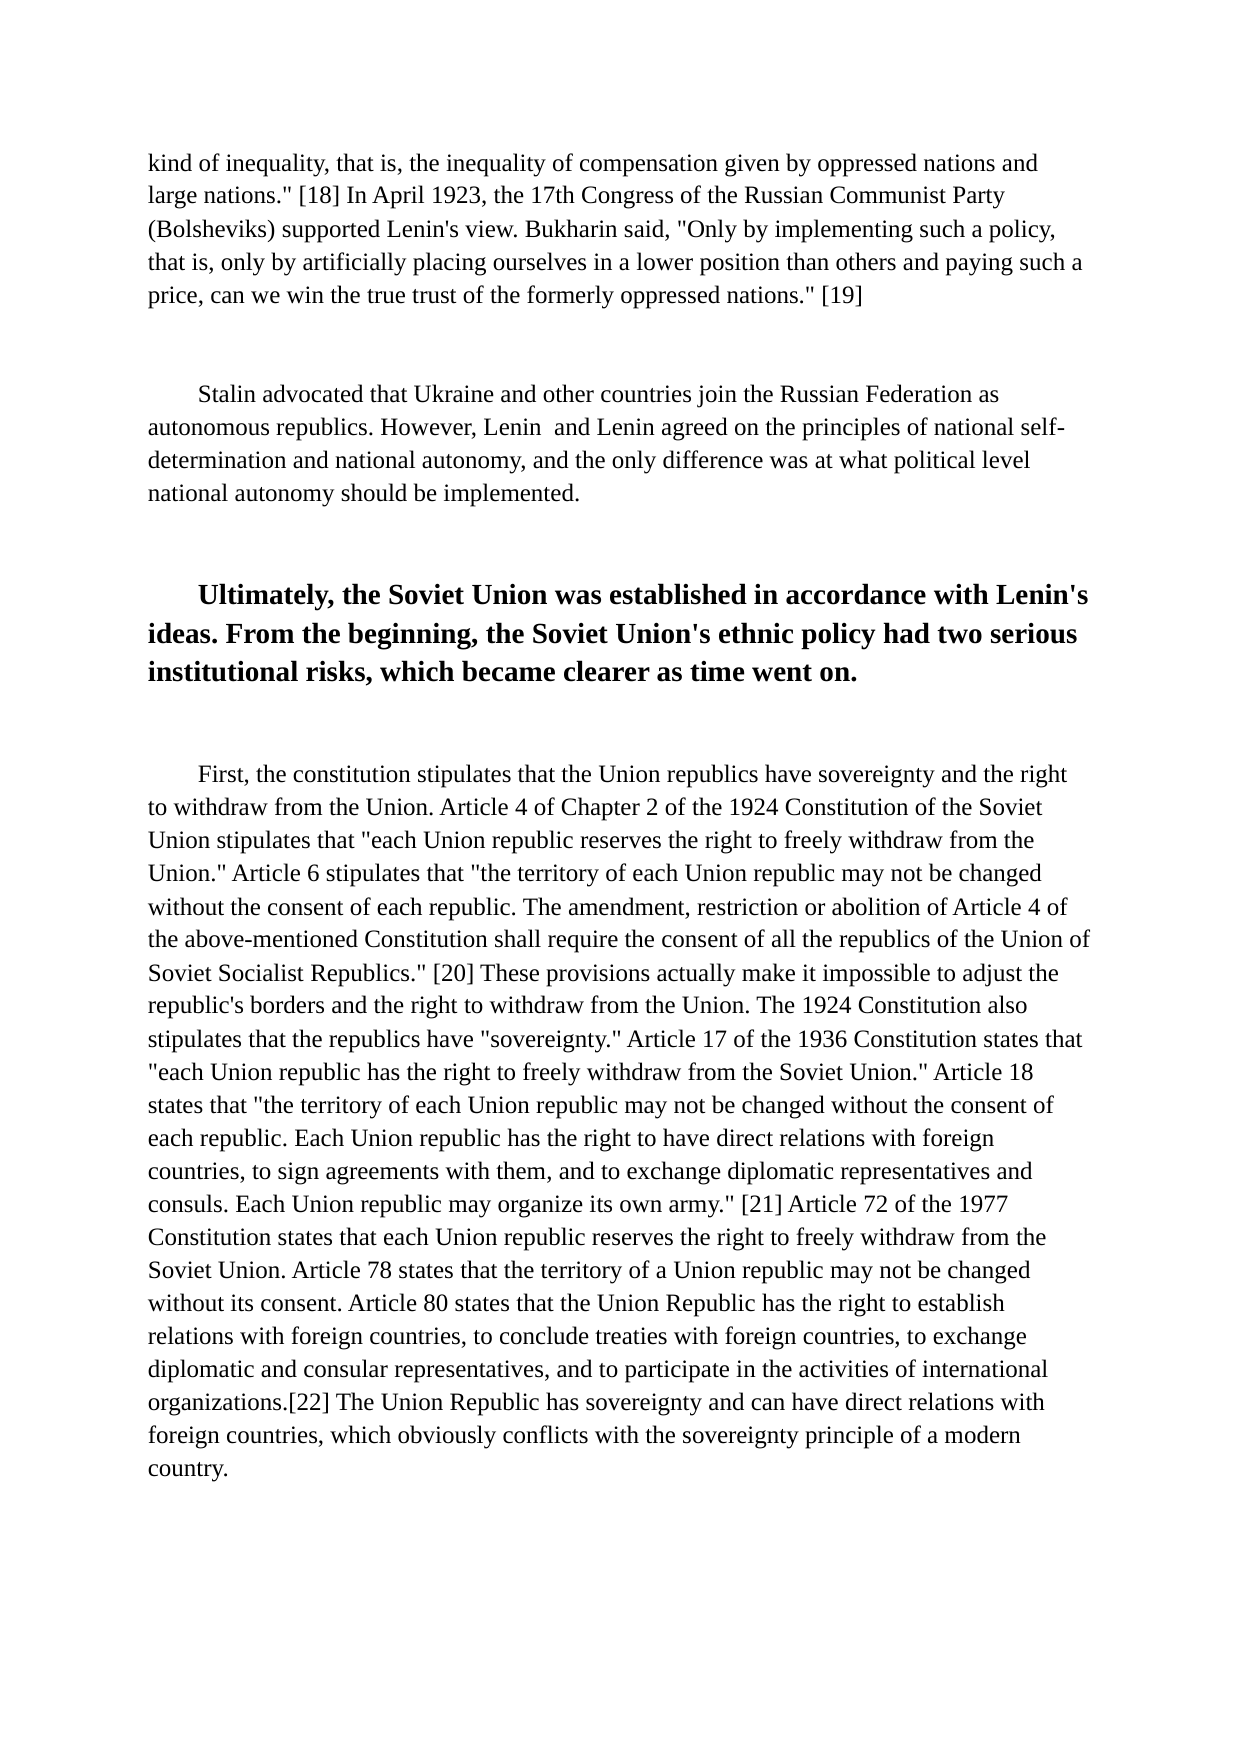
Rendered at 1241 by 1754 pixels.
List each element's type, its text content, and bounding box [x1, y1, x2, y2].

text Stalin advocated that Ukraine and other countries join the Russian Federation as autonomous republics. However, Lenin and Lenin agreed on the principles of national self-determination and national autonomy, and the only difference was at what political level national autonomy should be implemented. [148, 379, 1093, 507]
text Ultimately, the Soviet Union was established in accordance with Lenin's ideas. From the beginning, the Soviet Union's ethnic policy had two serious institutional risks, which became clearer as time went on. [148, 577, 1093, 688]
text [148, 148, 1093, 308]
text First, the constitution stipulates that the Union republics have sovereignty and the right to withdraw from the Union. Article 4 of Chapter 2 of the 1924 Constitution of the Soviet Union stipulates that "each Union republic reserves the right to freely withdraw from the Union." Article 6 stipulates that "the territory of each Union republic may not be changed without the consent of each republic. The amendment, restriction or abolition of Article 4 of the above-mentioned Constitution shall require the consent of all the republics of the Union of Soviet Socialist Republics." [20] These provisions actually make it impossible to adjust the republic's borders and the right to withdraw from the Union. The 1924 Constitution also stipulates that the republics have "sovereignty." Article 17 of the 1936 Constitution states that "each Union republic has the right to freely withdraw from the Soviet Union." Article 18 states that "the territory of each Union republic may not be changed without the consent of each republic. Each Union republic has the right to have direct relations with foreign countries, to sign agreements with them, and to exchange diplomatic representatives and consuls. Each Union republic may organize its own army." [21] Article 72 of the 1977 Constitution states that each Union republic reserves the right to freely withdraw from the Soviet Union. Article 78 states that the territory of a Union republic may not be changed without its consent. Article 80 states that the Union Republic has the right to establish relations with foreign countries, to conclude treaties with foreign countries, to exchange diplomatic and consular representatives, and to participate in the activities of international organizations.[22] The Union Republic has sovereignty and can have direct relations with foreign countries, which obviously conflicts with the sovereignty principle of a modern country. [148, 759, 1093, 1482]
